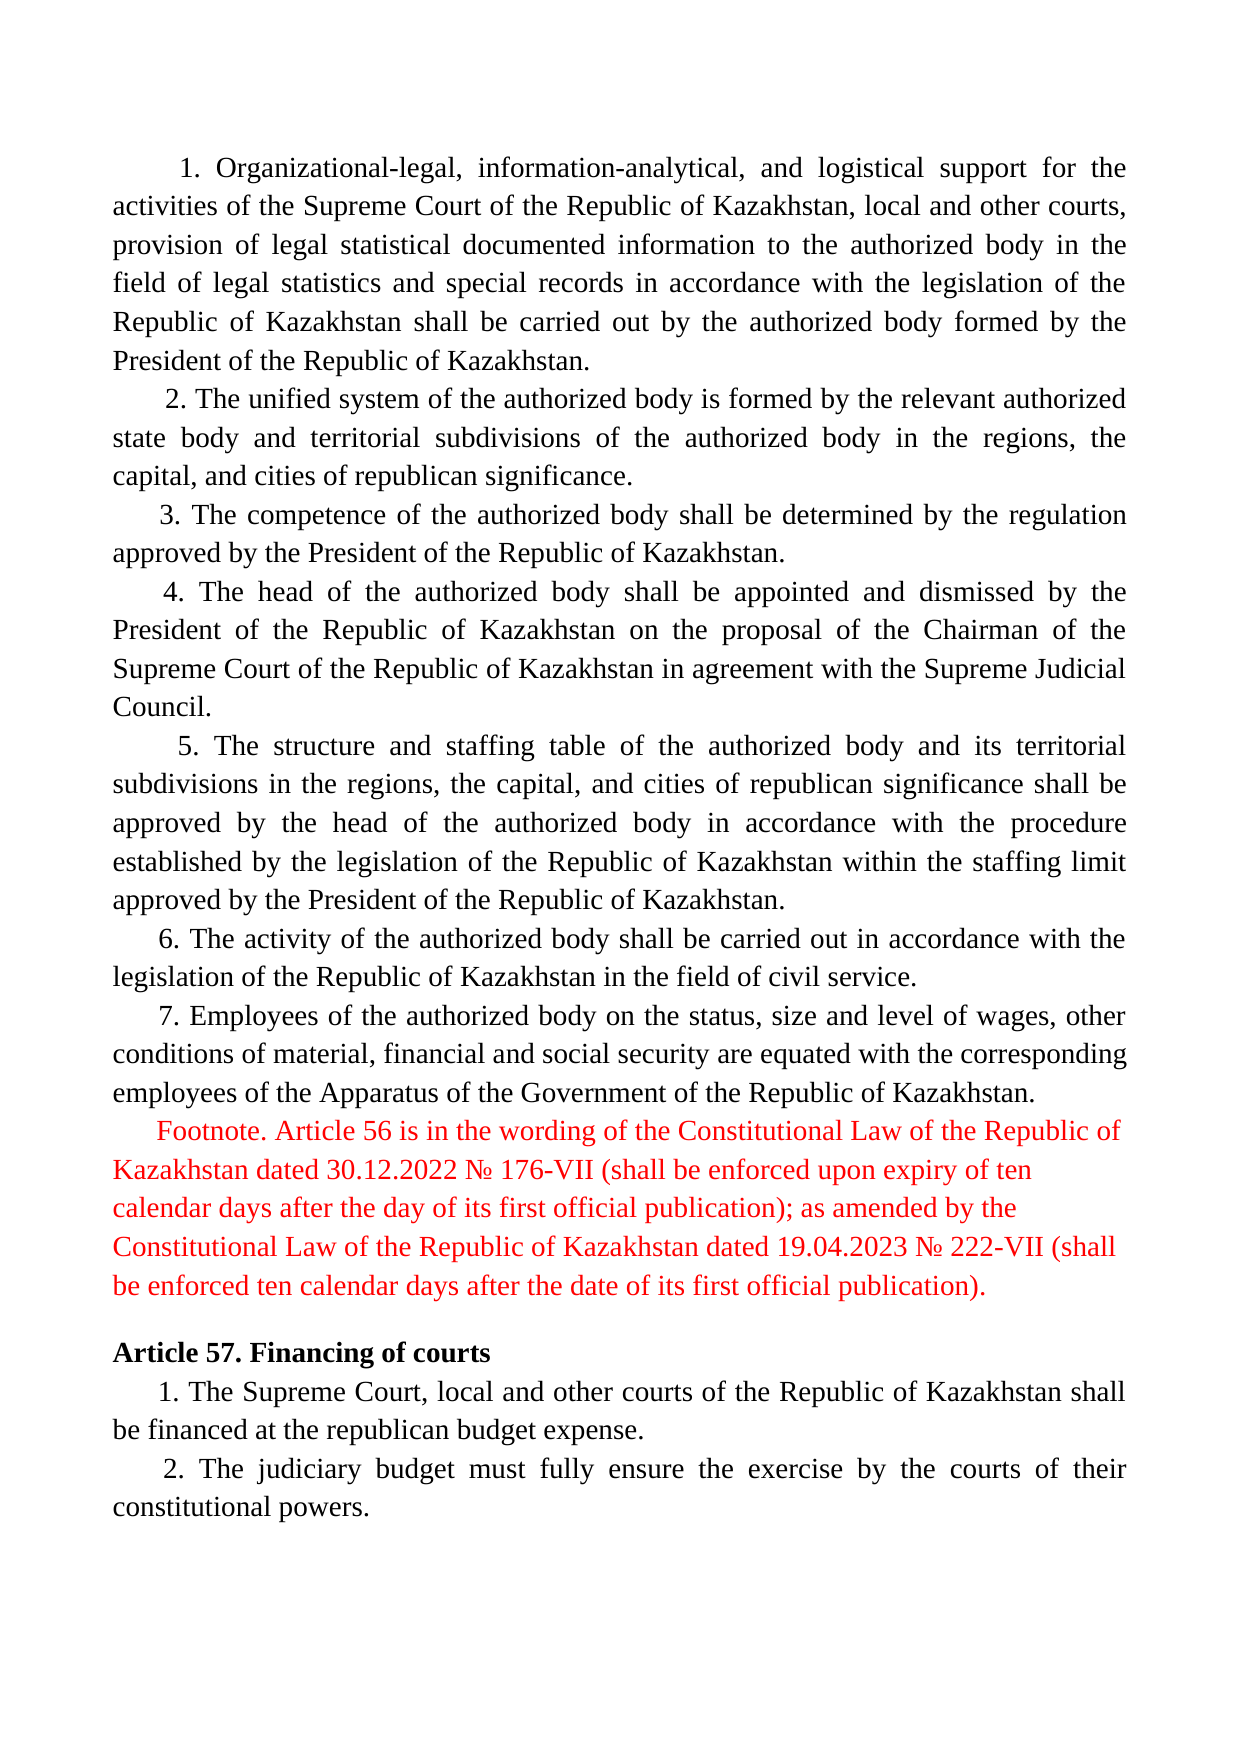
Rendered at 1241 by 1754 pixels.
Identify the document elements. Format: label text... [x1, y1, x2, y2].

text Article 57. Financing of courts [112, 1335, 1128, 1369]
text 2. The unified system of the authorized body is formed by the relevant authorized state body and territorial subdivisions of the authorized body in the regions, the capital, and cities of republican significance. [112, 381, 1128, 492]
text 2. The judiciary budget must fully ensure the exercise by the courts of their constitutional powers. [112, 1451, 1128, 1523]
text Footnote. Article 56 is in the wording of the Constitutional Law of the Republic of Kazakhstan dated 30.12.2022 № 176-VII (shall be enforced upon expiry of ten calendar days after the day of its first official publication); as amended by the Constitutional Law of the Republic of Kazakhstan dated 19.04.2023 № 222-VII (shall be enforced ten calendar days after the date of its first official publication). [112, 1113, 1128, 1331]
text 5. The structure and staffing table of the authorized body and its territorial subdivisions in the regions, the capital, and cities of republican significance shall be approved by the head of the authorized body in accordance with the procedure established by the legislation of the Republic of Kazakhstan within the staffing limit approved by the President of the Republic of Kazakhstan. [112, 728, 1128, 916]
text 1. The Supreme Court, local and other courts of the Republic of Kazakhstan shall be financed at the republican budget expense. [112, 1374, 1128, 1446]
text 7. Employees of the authorized body on the status, size and level of wages, other conditions of material, financial and social security are equated with the corresponding employees of the Apparatus of the Government of the Republic of Kazakhstan. [112, 998, 1128, 1108]
text 4. The head of the authorized body shall be appointed and dismissed by the President of the Republic of Kazakhstan on the proposal of the Chairman of the Supreme Court of the Republic of Kazakhstan in agreement with the Supreme Judicial Council. [112, 574, 1128, 723]
text 6. The activity of the authorized body shall be carried out in accordance with the legislation of the Republic of Kazakhstan in the field of civil service. [112, 921, 1128, 993]
text 1. Organizational-legal, information-analytical, and logistical support for the activities of the Supreme Court of the Republic of Kazakhstan, local and other courts, provision of legal statistical documented information to the authorized body in the field of legal statistics and special records in accordance with the legislation of the Republic of Kazakhstan shall be carried out by the authorized body formed by the President of the Republic of Kazakhstan. [112, 150, 1128, 376]
text 3. The competence of the authorized body shall be determined by the regulation approved by the President of the Republic of Kazakhstan. [112, 497, 1128, 569]
